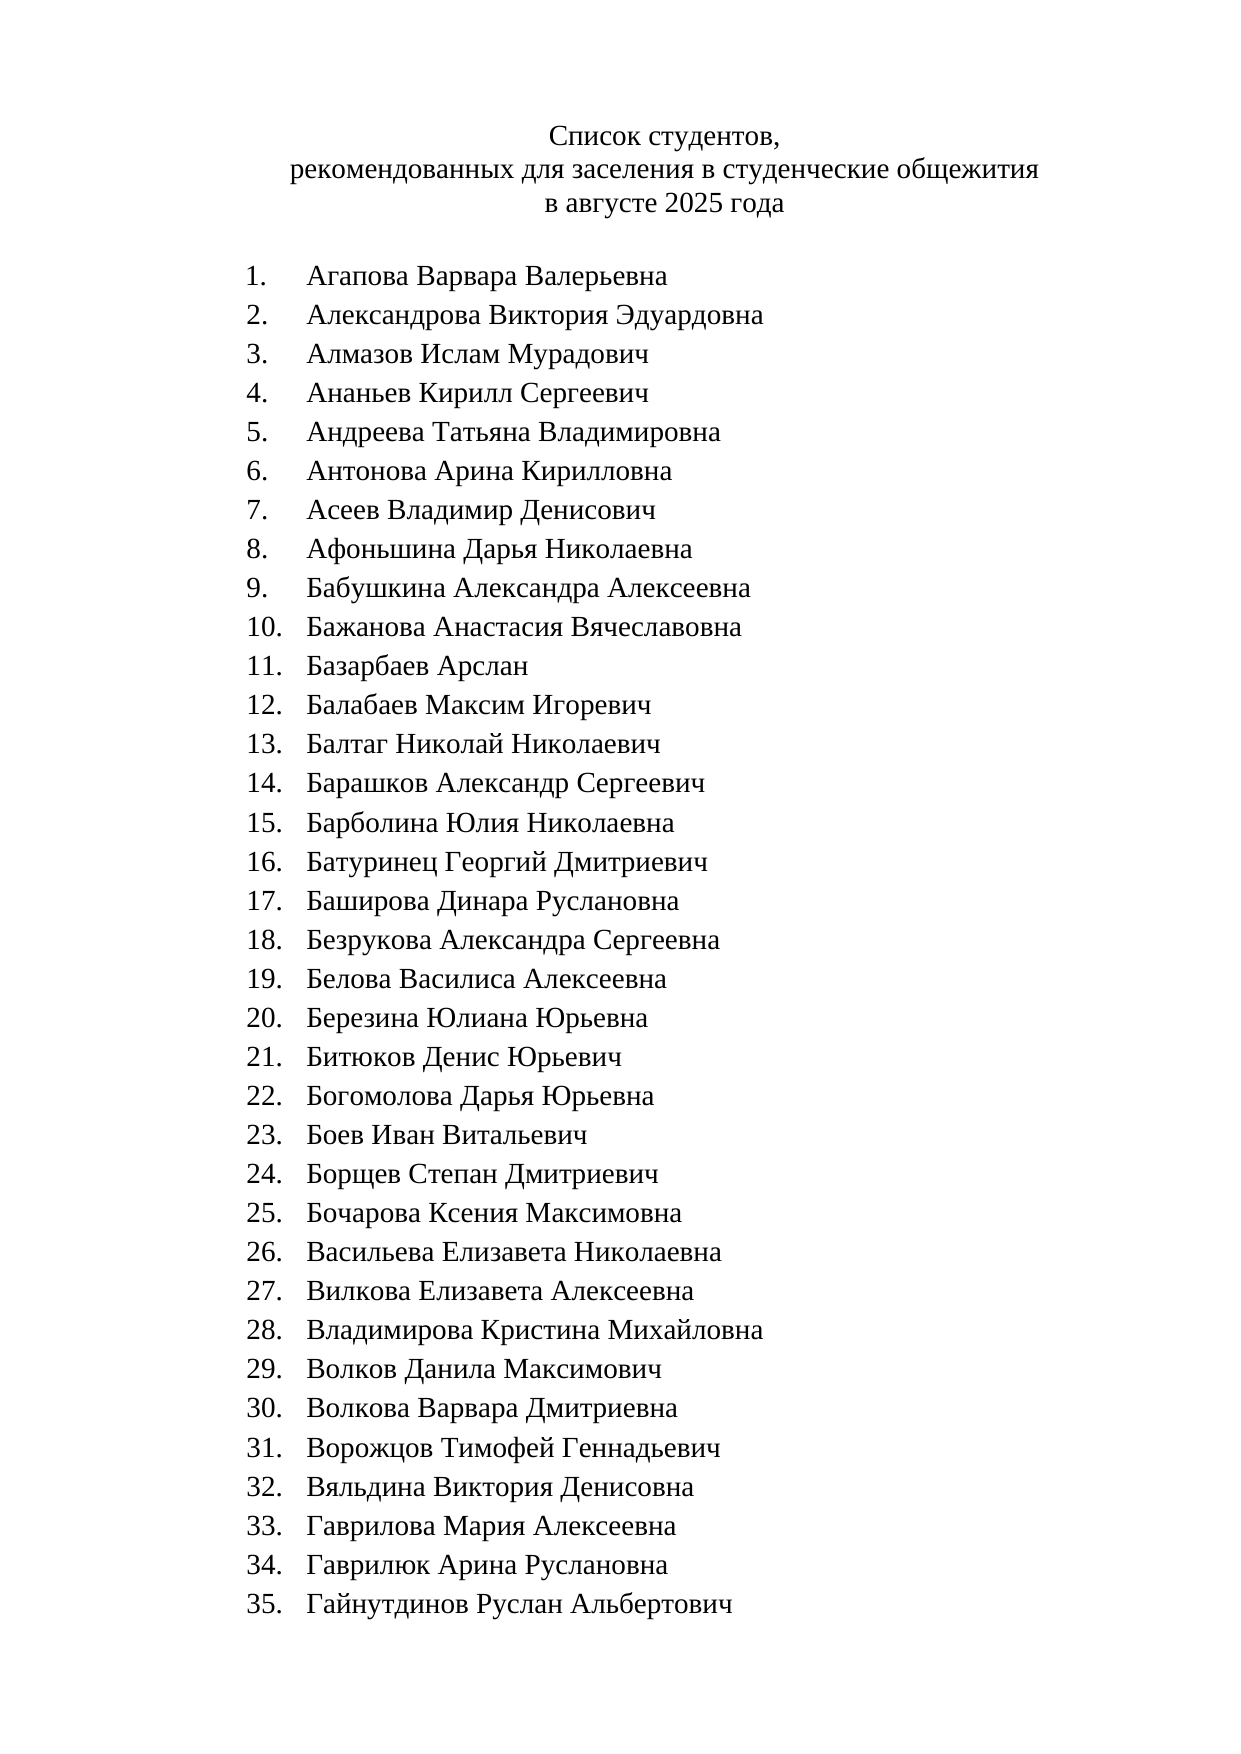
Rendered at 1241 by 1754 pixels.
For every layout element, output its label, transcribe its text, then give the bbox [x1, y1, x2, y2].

text в августе 2025 года [177, 185, 1152, 219]
table_cell Баширова Динара Руслановна [295, 877, 1076, 916]
text Список студентов, [177, 118, 1152, 152]
table_cell Бажанова Анастасия Вячеславовна [295, 604, 1076, 643]
table_cell [177, 877, 295, 916]
table_cell [177, 1502, 295, 1541]
table_cell Александрова Виктория Эдуардовна [295, 291, 1076, 330]
table_cell [177, 721, 295, 760]
table_cell Безрукова Александра Сергеевна [295, 916, 1076, 955]
table_cell Владимирова Кристина Михайловна [295, 1307, 1076, 1346]
table_cell Белова Василиса Алексеевна [295, 955, 1076, 994]
table_cell Битюков Денис Юрьевич [295, 1034, 1076, 1073]
table_cell [177, 1073, 295, 1112]
table_cell Балтаг Николай Николаевич [295, 721, 1076, 760]
table_cell [177, 565, 295, 604]
table_cell Гайнутдинов Руслан Альбертович [295, 1580, 1076, 1619]
table_cell Ананьев Кирилл Сергеевич [295, 370, 1076, 408]
table_cell [177, 682, 295, 721]
table_cell [177, 1385, 295, 1424]
table_cell Боев Иван Витальевич [295, 1112, 1076, 1151]
table_cell [177, 760, 295, 799]
table_cell [177, 1424, 295, 1463]
table_cell Барашков Александр Сергеевич [295, 760, 1076, 799]
table_cell [177, 1151, 295, 1190]
table_cell Ворожцов Тимофей Геннадьевич [295, 1424, 1076, 1463]
table_header [177, 252, 295, 291]
table_cell Васильева Елизавета Николаевна [295, 1229, 1076, 1268]
table_cell [177, 370, 295, 408]
table_cell [177, 1346, 295, 1385]
table_cell Гаврилова Мария Алексеевна [295, 1502, 1076, 1541]
table_cell [177, 409, 295, 448]
table_header Агапова Варвара Валерьевна [295, 252, 1076, 291]
table_cell [177, 1307, 295, 1346]
table_cell Балабаев Максим Игоревич [295, 682, 1076, 721]
table_cell Андреева Татьяна Владимировна [295, 409, 1076, 448]
table_cell Вилкова Елизавета Алексеевна [295, 1268, 1076, 1307]
table_cell [177, 1268, 295, 1307]
table_cell Асеев Владимир Денисович [295, 487, 1076, 526]
table_cell Алмазов Ислам Мурадович [295, 330, 1076, 369]
table_cell [177, 1541, 295, 1580]
table_cell [177, 1463, 295, 1502]
table_cell [177, 1190, 295, 1229]
table_cell [177, 330, 295, 369]
table_cell Бочарова Ксения Максимовна [295, 1190, 1076, 1229]
table_cell Базарбаев Арслан [295, 643, 1076, 682]
table_cell Борщев Степан Дмитриевич [295, 1151, 1076, 1190]
table_cell [177, 526, 295, 565]
table_cell Батуринец Георгий Дмитриевич [295, 838, 1076, 877]
text рекомендованных для заселения в студенческие общежития [177, 152, 1152, 185]
table_cell Волкова Варвара Дмитриевна [295, 1385, 1076, 1424]
table_cell [177, 1034, 295, 1073]
table_cell [177, 1580, 295, 1619]
table_cell [177, 995, 295, 1033]
table_cell Антонова Арина Кирилловна [295, 448, 1076, 487]
table_cell [177, 799, 295, 838]
table_cell Богомолова Дарья Юрьевна [295, 1073, 1076, 1112]
table_cell [177, 448, 295, 487]
table_cell [177, 1229, 295, 1268]
table_cell Гаврилюк Арина Руслановна [295, 1541, 1076, 1580]
table_cell Афоньшина Дарья Николаевна [295, 526, 1076, 565]
table_cell Волков Данила Максимович [295, 1346, 1076, 1385]
table_cell [177, 955, 295, 994]
table_cell [177, 838, 295, 877]
table_cell [177, 487, 295, 526]
table_cell [177, 916, 295, 955]
table_cell [177, 1112, 295, 1151]
table_cell [177, 604, 295, 643]
table_cell Бабушкина Александра Алексеевна [295, 565, 1076, 604]
table_cell [177, 291, 295, 330]
table_cell [177, 643, 295, 682]
table_cell Барболина Юлия Николаевна [295, 799, 1076, 838]
table_cell Вяльдина Виктория Денисовна [295, 1463, 1076, 1502]
table_cell Березина Юлиана Юрьевна [295, 995, 1076, 1033]
